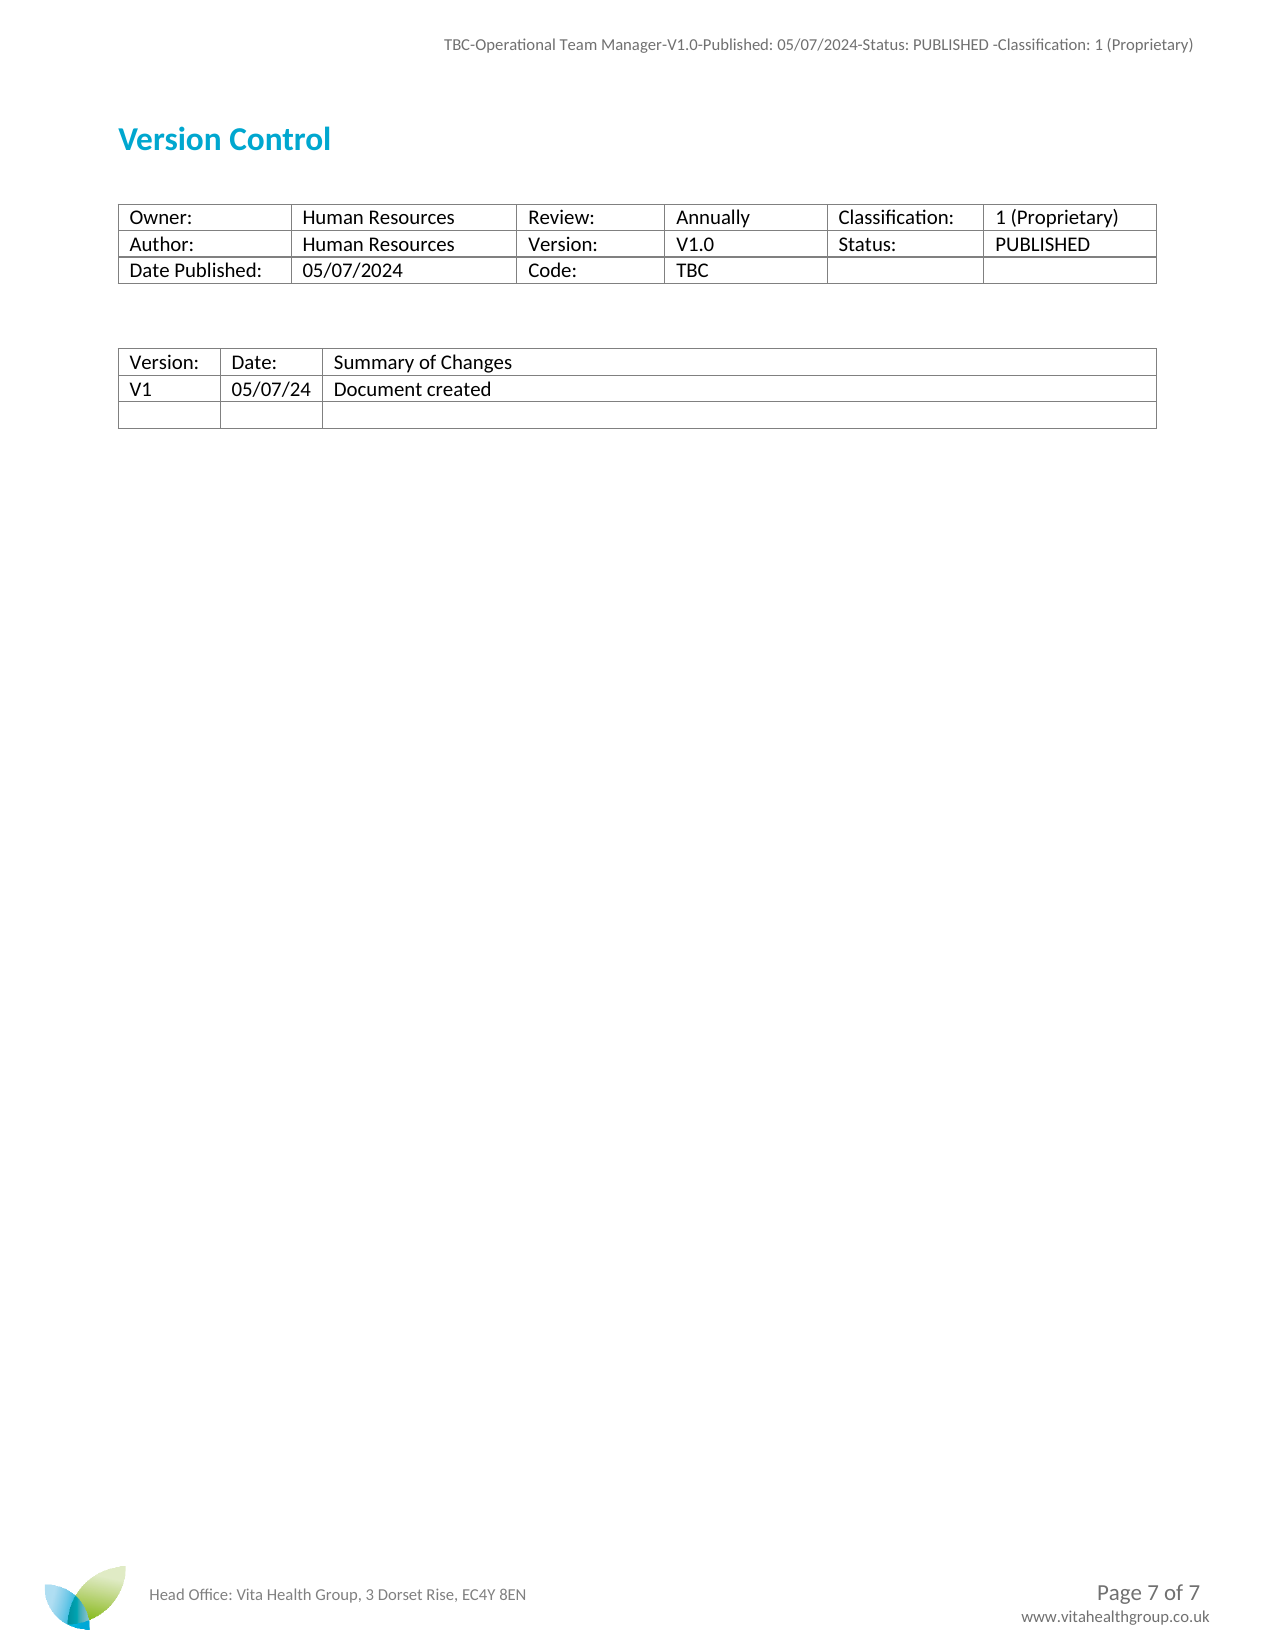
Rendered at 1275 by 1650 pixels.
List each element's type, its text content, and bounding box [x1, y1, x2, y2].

table_cell Code: [517, 258, 664, 283]
table_cell Version: [517, 231, 664, 256]
table_cell Date Published: [119, 258, 291, 283]
table_header Annually [665, 205, 827, 230]
table_cell [221, 402, 322, 428]
table_header [984, 205, 1156, 230]
table_cell Document created [323, 376, 1156, 401]
table_cell [292, 258, 516, 283]
table_cell Status: [828, 231, 983, 256]
table_header Summary of Changes [323, 349, 1156, 375]
table_header Review: [517, 205, 664, 230]
table_cell [828, 258, 983, 283]
picture [44, 1566, 126, 1631]
subtitle Version Control [118, 118, 1157, 159]
table_cell Author: [119, 231, 291, 256]
table_cell [984, 258, 1156, 283]
table_header Date: [221, 349, 322, 375]
table_cell V1 [119, 376, 220, 401]
table_cell 05/07/24 [221, 376, 322, 401]
table_header Classification: [828, 205, 983, 230]
table_header Version: [119, 349, 220, 375]
table_cell [665, 258, 827, 283]
table_header Owner: [119, 205, 291, 230]
table_cell [323, 402, 1156, 428]
table_cell [119, 402, 220, 428]
